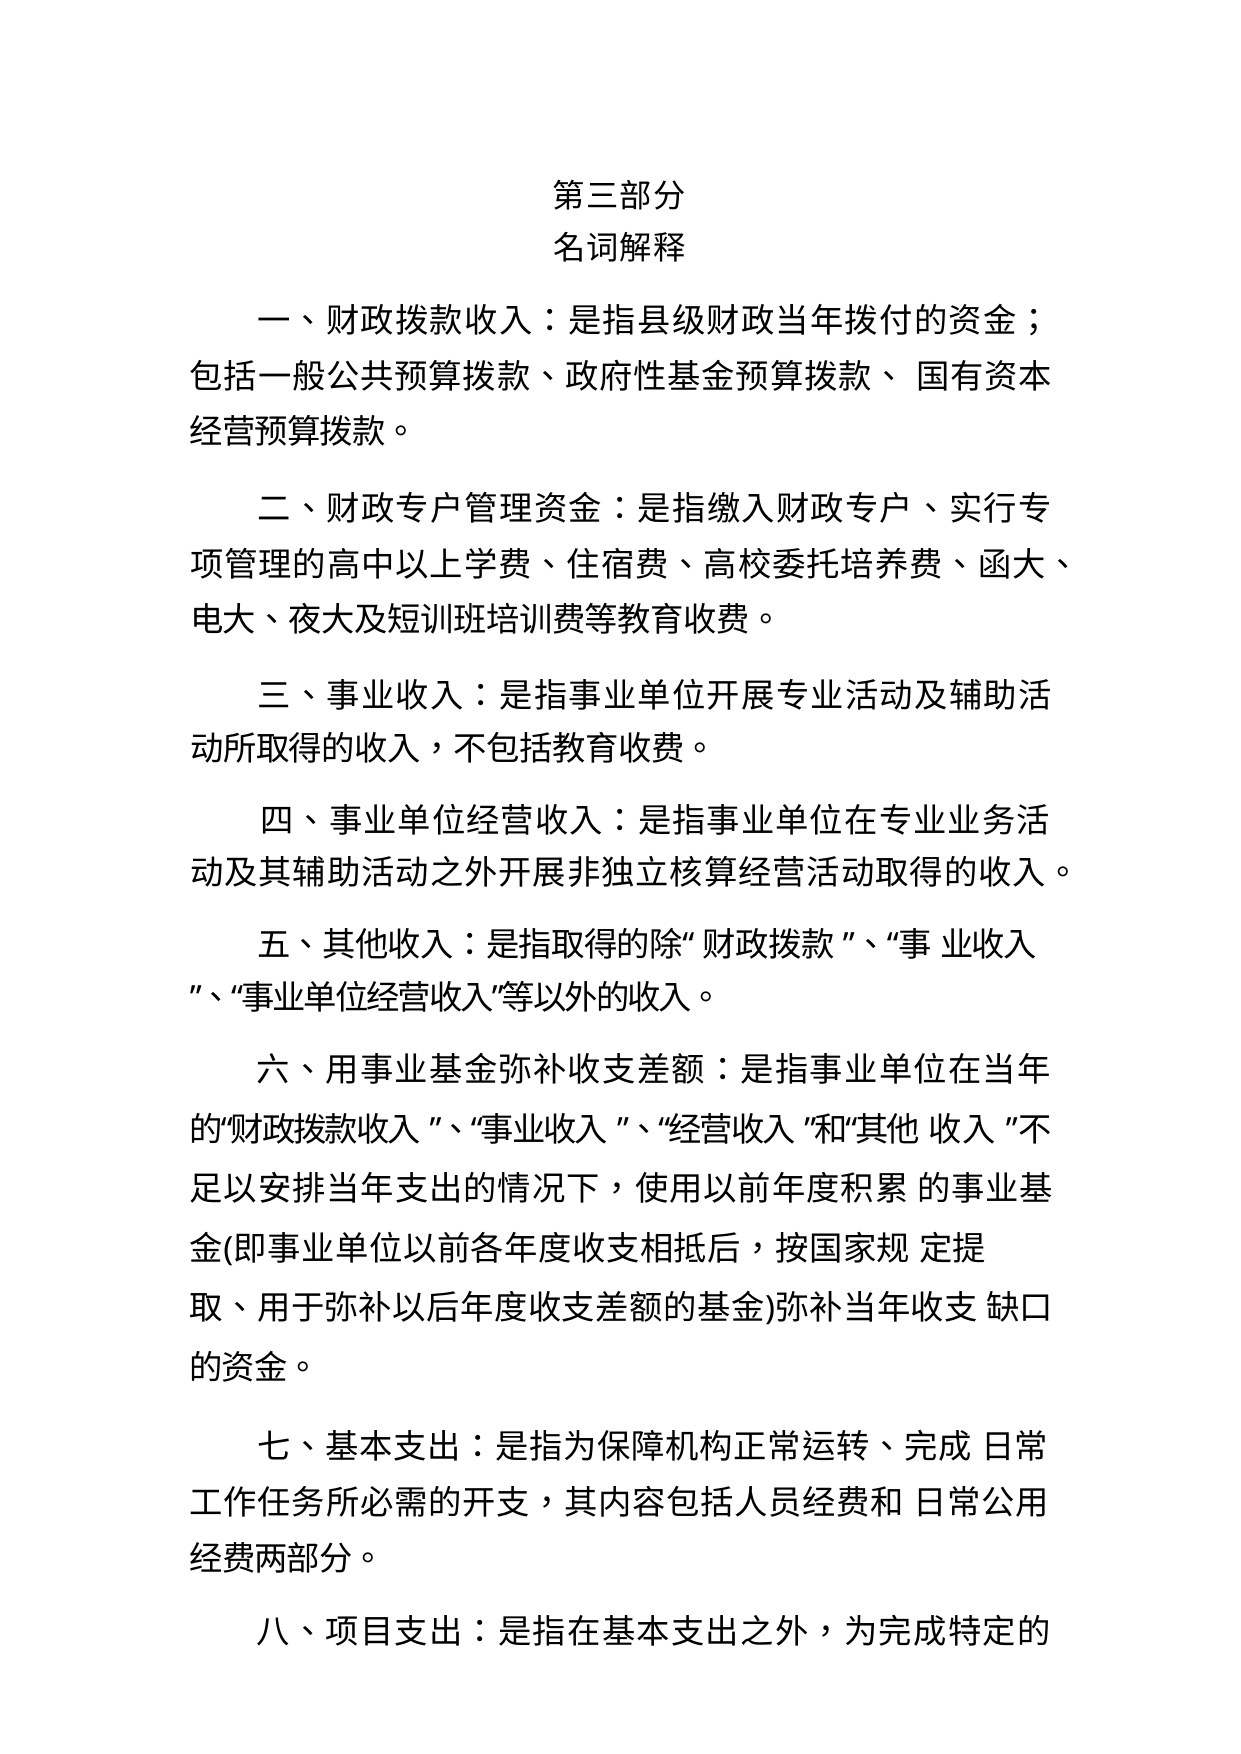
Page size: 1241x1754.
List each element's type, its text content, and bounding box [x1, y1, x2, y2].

text 一、财政拨款收入：是指县级财政当年拨付的资金； 包括一般公共预算拨款、政府性基金预算拨款、 国有资本 经营预算拨款。 [189, 294, 1053, 454]
text 三、事业收入：是指事业单位开展专业活动及辅助活 动所取得的收入，不包括教育收费。 [190, 672, 1053, 770]
text 五、其他收入：是指取得的除“ 财政拨款 ”、“事 业收入 ”、“事业单位经营收入”等以外的收入。 [189, 921, 1053, 1019]
text 二、财政专户管理资金：是指缴入财政专户、实行专 项管理的高中以上学费、住宿费、高校委托培养费、函大、 电大、夜大及短训班培训费等教育收费。 [190, 484, 1081, 642]
text 八、项目支出：是指在基本支出之外，为完成特定的 [256, 1611, 1082, 1652]
text 第三部分 名词解释 [553, 173, 687, 269]
text 四、事业单位经营收入：是指事业单位在专业业务活 动及其辅助活动之外开展非独立核算经营活动取得的收入。 [190, 797, 1082, 894]
text 七、基本支出：是指为保障机构正常运转、完成 日常 工作任务所必需的开支，其内容包括人员经费和 日常公用 经费两部分。 [189, 1423, 1053, 1580]
text 六、用事业基金弥补收支差额：是指事业单位在当年 的“财政拨款收入 ”、“事业收入 ”、“经营收入 ”和“其他 收入 ”不足以安排当年支出的情况下，使用以前年度积累 的事业基金(即事业单位以前各年度收支相抵后，按国家规 定提取、用于弥补以后年度收支差额的基金)弥补当年收支 缺口的资金。 [189, 1046, 1053, 1389]
